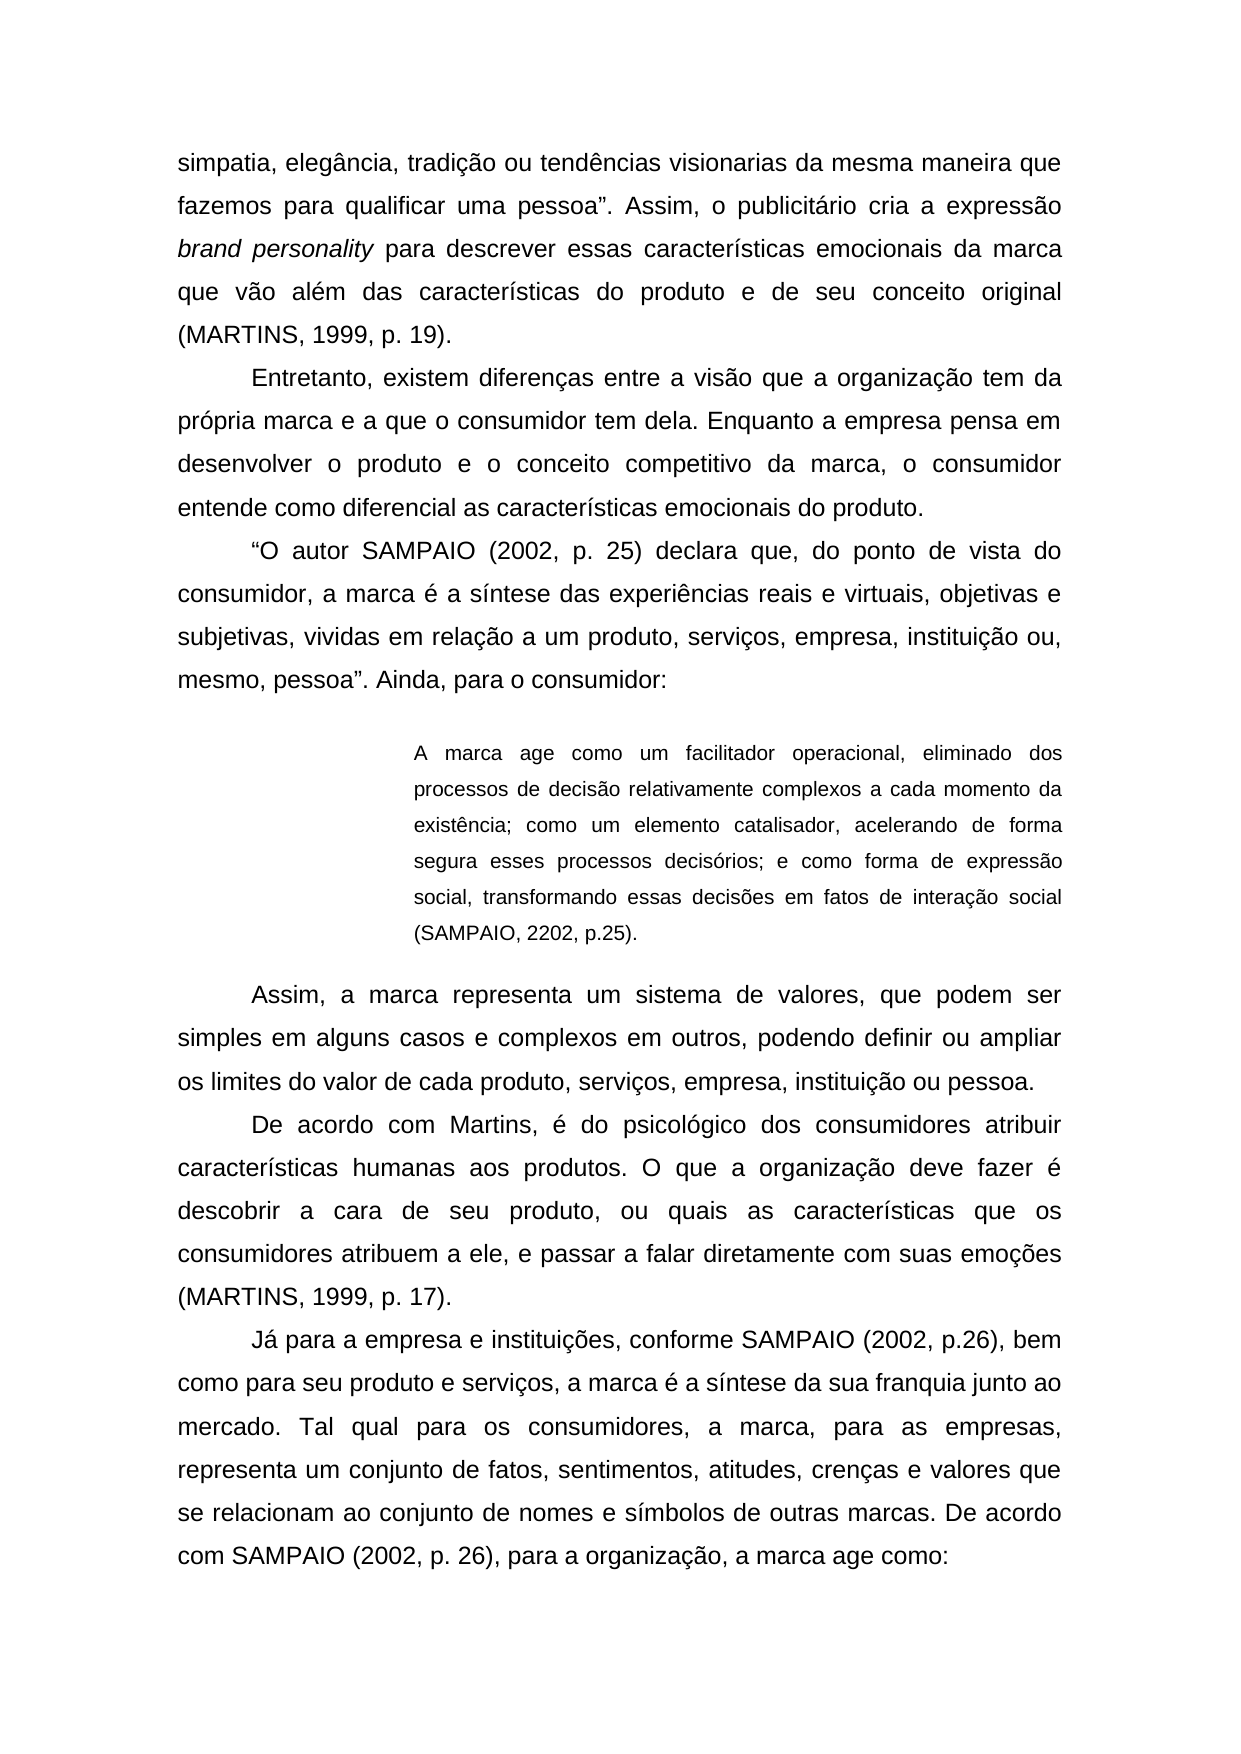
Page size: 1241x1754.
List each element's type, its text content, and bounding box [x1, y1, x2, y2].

list De acordo com Martins, é do psicológico dos consumidores atribuir características humanas aos produtos. O que a organização deve fazer é descobrir a cara de seu produto, ou quais as características que os consumidores atribuem a ele, e passar a falar diretamente com suas emoções (MARTINS, 1999, p. 17). [177, 1109, 1063, 1311]
list Já para a empresa e instituições, conforme SAMPAIO (2002, p.26), bem como para seu produto e serviços, a marca é a síntese da sua franquia junto ao mercado. Tal qual para os consumidores, a marca, para as empresas, representa um conjunto de fatos, sentimentos, atitudes, crenças e valores que se relacionam ao conjunto de nomes e símbolos de outras marcas. De acordo com SAMPAIO (2002, p. 26), para a organização, a marca age como: [177, 1325, 1063, 1569]
list “O autor SAMPAIO (2002, p. 25) declara que, do ponto de vista do consumidor, a marca é a síntese das experiências reais e virtuais, objetivas e subjetivas, vividas em relação a um produto, serviços, empresa, instituição ou, mesmo, pessoa”. Ainda, para o consumidor: [177, 536, 1063, 694]
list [177, 148, 1063, 349]
list A marca age como um facilitador operacional, eliminado dos processos de decisão relativamente complexos a cada momento da existência; como um elemento catalisador, acelerando de forma segura esses processos decisórios; e como forma de expressão social, transformando essas decisões em fatos de interação social (SAMPAIO, 2202, p.25). [413, 741, 1063, 945]
list Entretanto, existem diferenças entre a visão que a organização tem da própria marca e a que o consumidor tem dela. Enquanto a empresa pensa em desenvolver o produto e o conceito competitivo da marca, o consumidor entende como diferencial as características emocionais do produto. [177, 363, 1063, 521]
list Assim, a marca representa um sistema de valores, que podem ser simples em alguns casos e complexos em outros, podendo definir ou ampliar os limites do valor de cada produto, serviços, empresa, instituição ou pessoa. [177, 980, 1063, 1095]
